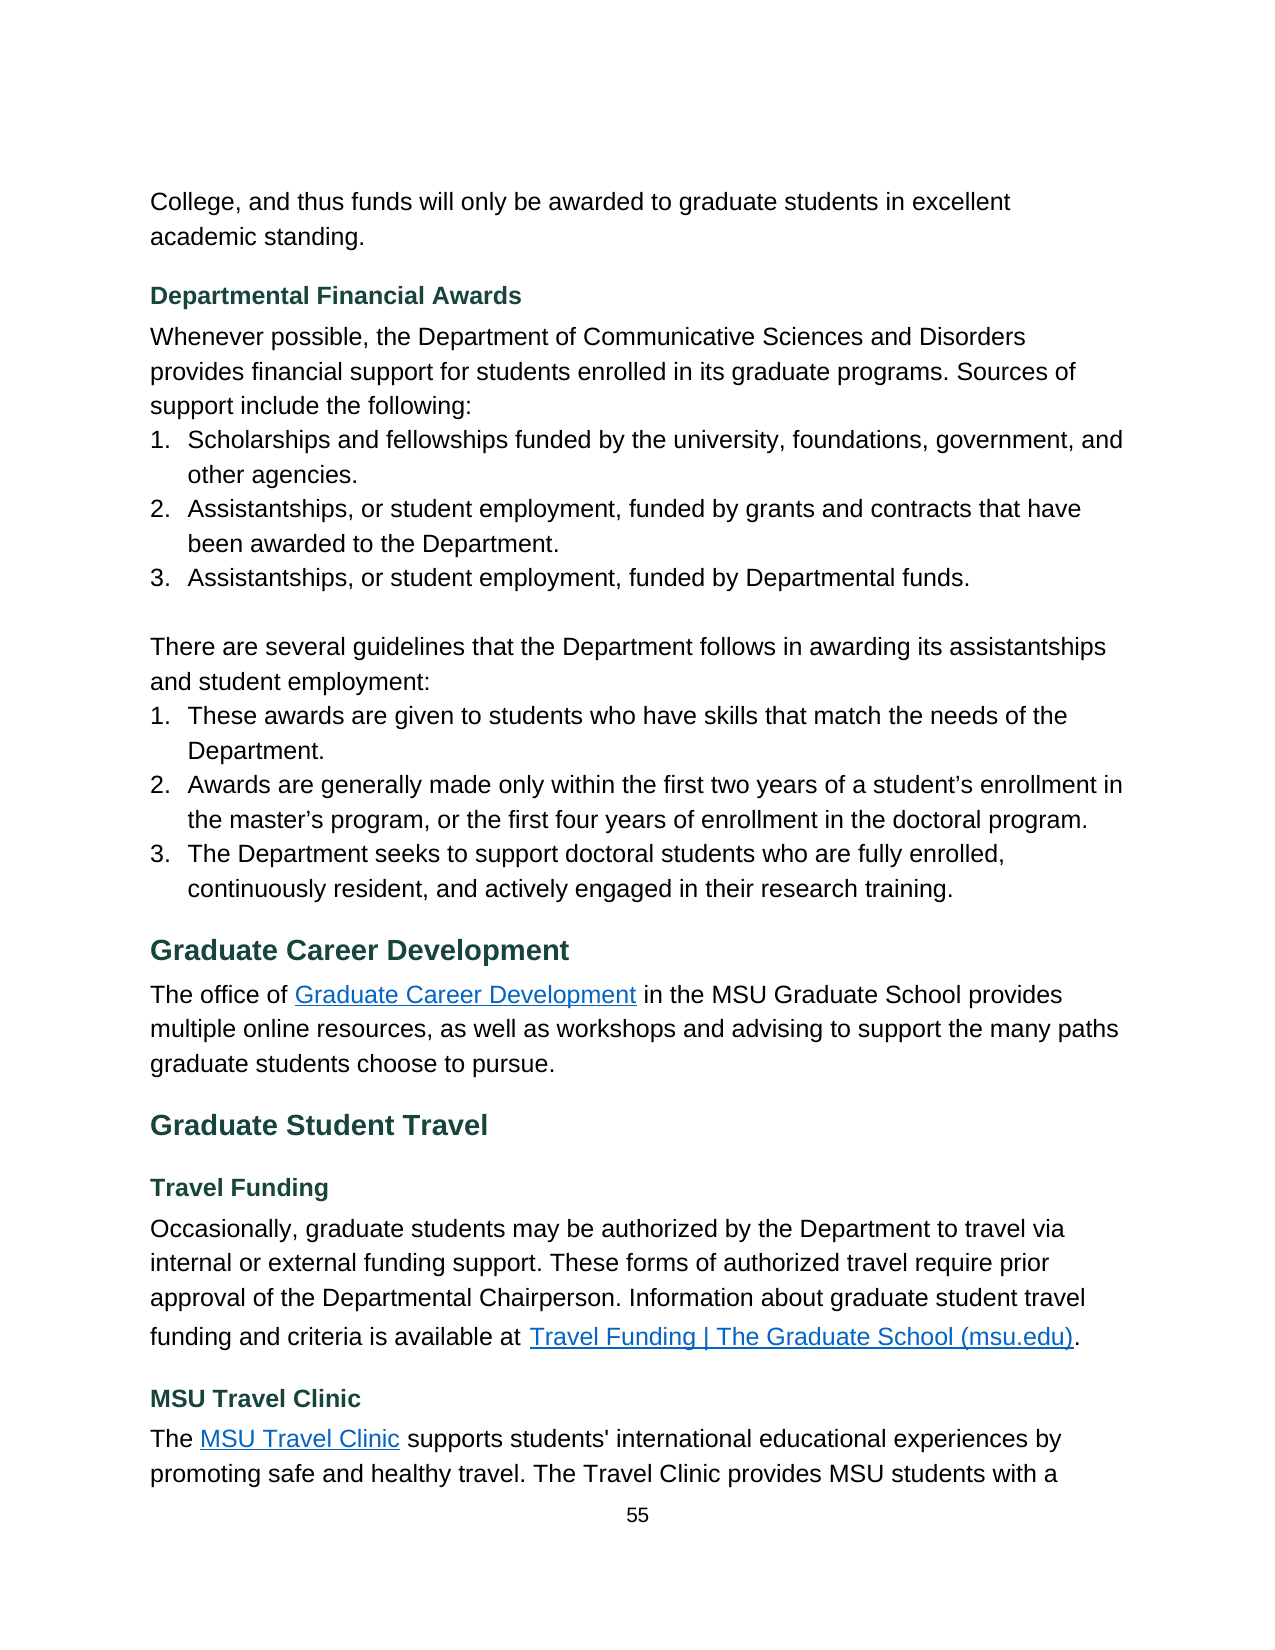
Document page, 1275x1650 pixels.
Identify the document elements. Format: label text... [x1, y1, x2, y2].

list Scholarships and fellowships funded by the university, foundations, government, and other agencies. [150, 425, 1125, 489]
list Assistantships, or student employment, funded by grants and contracts that have been awarded to the Department. [150, 494, 1125, 558]
list The Department seeks to support doctoral students who are fully enrolled, continuously resident, and actively engaged in their research training. [150, 839, 1125, 902]
subtitle MSU Travel Clinic [150, 1383, 1125, 1412]
text Occasionally, graduate students may be authorized by the Department to travel via internal or external funding support. These forms of authorized travel require prior approval of the Departmental Chairperson. Information about graduate student travel funding and criteria is available at Travel Funding | The Graduate School (msu.edu). [150, 1214, 1125, 1352]
subtitle Travel Funding [150, 1173, 1125, 1202]
subtitle Graduate Student Travel [150, 1108, 1125, 1142]
text There are several guidelines that the Department follows in awarding its assistantships and student employment: [150, 632, 1125, 696]
subtitle Departmental Financial Awards [150, 281, 1125, 310]
list Assistantships, or student employment, funded by Departmental funds. [150, 563, 1125, 592]
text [150, 187, 1125, 251]
subtitle Graduate Career Development [150, 933, 1125, 967]
text Whenever possible, the Department of Communicative Sciences and Disorders provides financial support for students enrolled in its graduate programs. Sources of support include the following: [150, 322, 1125, 420]
list These awards are given to students who have skills that match the needs of the Department. [150, 701, 1125, 764]
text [150, 1424, 1125, 1487]
text The office of Graduate Career Development in the MSU Graduate School provides multiple online resources, as well as workshops and advising to support the many paths graduate students choose to pursue. [150, 979, 1125, 1077]
list Awards are generally made only within the first two years of a student’s enrollment in the master’s program, or the first four years of enrollment in the doctoral program. [150, 770, 1125, 833]
